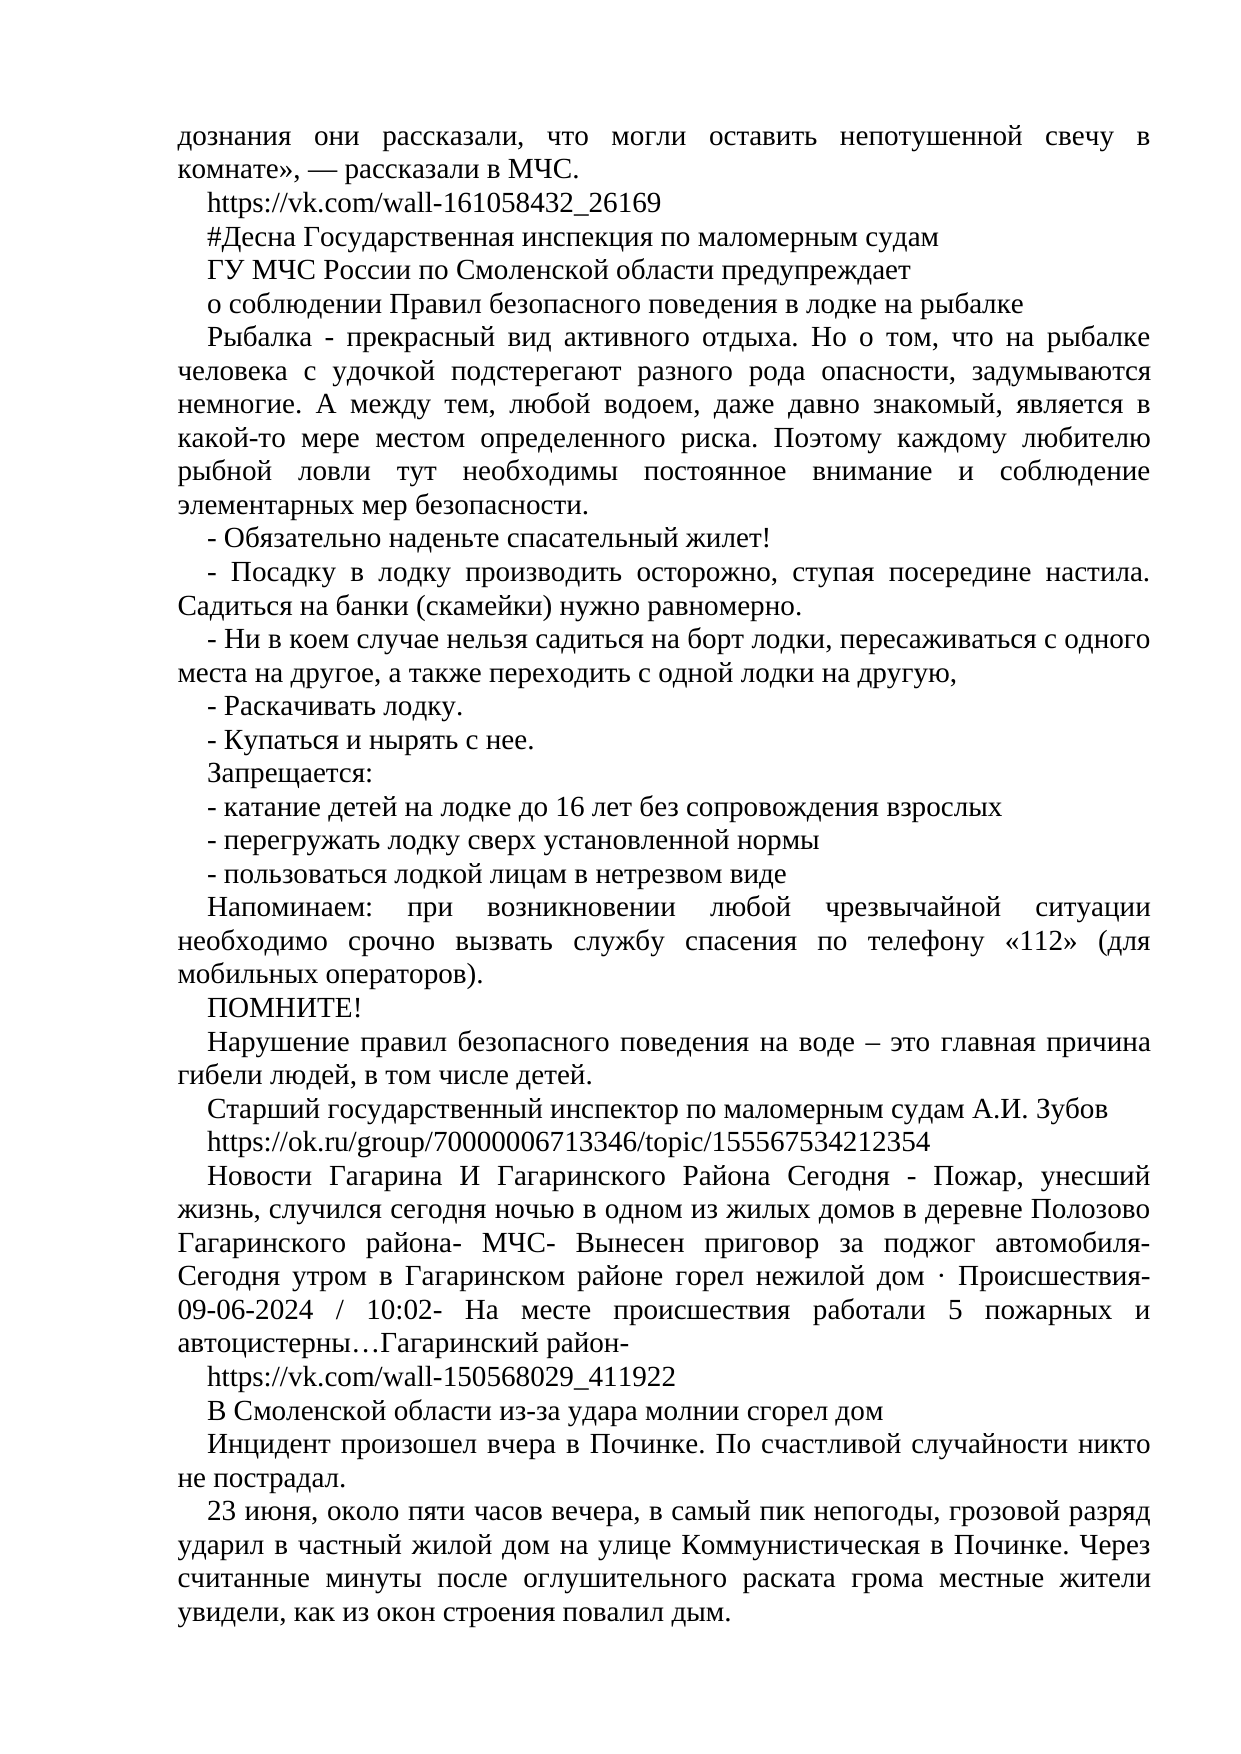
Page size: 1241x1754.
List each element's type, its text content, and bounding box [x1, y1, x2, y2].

text - катание детей на лодке до 16 лет без сопровождения взрослых [177, 789, 1152, 822]
text - пользоваться лодкой лицам в нетрезвом виде [177, 856, 1152, 889]
text #Десна Государственная инспекция по маломерным судам [177, 219, 1152, 252]
text Запрещается: [177, 755, 1152, 789]
text Нарушение правил безопасного поведения на воде – это главная причина гибели людей, в том числе детей. [177, 1024, 1152, 1091]
text ПОМНИТЕ! [177, 990, 1152, 1024]
text Новости Гагарина И Гагаринского Района Сегодня - Пожар, унесший жизнь, случился сегодня ночью в одном из жилых домов в деревне Полозово Гагаринского района- МЧС- Вынесен приговор за поджог автомобиля-Сегодня утром в Гагаринском районе горел нежилой дом · Происшествия- 09-06-2024 / 10:02- На месте происшествия работали 5 пожарных и автоцистерны…Гагаринский район- [177, 1158, 1152, 1359]
text - Обязательно наденьте спасательный жилет! [177, 521, 1152, 554]
text Рыбалка - прекрасный вид активного отдыха. Но о том, что на рыбалке человека с удочкой подстерегают разного рода опасности, задумываются немногие. А между тем, любой водоем, даже давно знакомый, является в какой-то мере местом определенного риска. Поэтому каждому любителю рыбной ловли тут необходимы постоянное внимание и соблюдение элементарных мер безопасности. [177, 319, 1152, 521]
text Инцидент произошел вчера в Починке. По счастливой случайности никто не пострадал. [177, 1426, 1152, 1493]
text https://vk.com/wall-161058432_26169 [177, 185, 1152, 219]
text https://ok.ru/group/70000006713346/topic/155567534212354 [177, 1124, 1152, 1158]
text ГУ МЧС России по Смоленской области предупреждает [177, 252, 1152, 286]
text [177, 118, 1152, 185]
text о соблюдении Правил безопасного поведения в лодке на рыбалке [177, 286, 1152, 319]
text - Посадку в лодку производить осторожно, ступая посередине настила. Садиться на банки (скамейки) нужно равномерно. [177, 554, 1152, 621]
text Старший государственный инспектор по маломерным судам А.И. Зубов [177, 1091, 1152, 1124]
text https://vk.com/wall-150568029_411922 [177, 1359, 1152, 1393]
text - Ни в коем случае нельзя садиться на борт лодки, пересаживаться с одного места на другое, а также переходить с одной лодки на другую, [177, 621, 1152, 688]
text Напоминаем: при возникновении любой чрезвычайной ситуации необходимо срочно вызвать службу спасения по телефону «112» (для мобильных операторов). [177, 889, 1152, 990]
text - перегружать лодку сверх установленной нормы [177, 822, 1152, 856]
text 23 июня, около пяти часов вечера, в самый пик непогоды, грозовой разряд ударил в частный жилой дом на улице Коммунистическая в Починке. Через считанные минуты после оглушительного раската грома местные жители увидели, как из окон строения повалил дым. [177, 1493, 1152, 1627]
text В Смоленской области из-за удара молнии сгорел дом [177, 1393, 1152, 1426]
text - Купаться и нырять с нее. [177, 722, 1152, 755]
text - Раскачивать лодку. [177, 688, 1152, 722]
